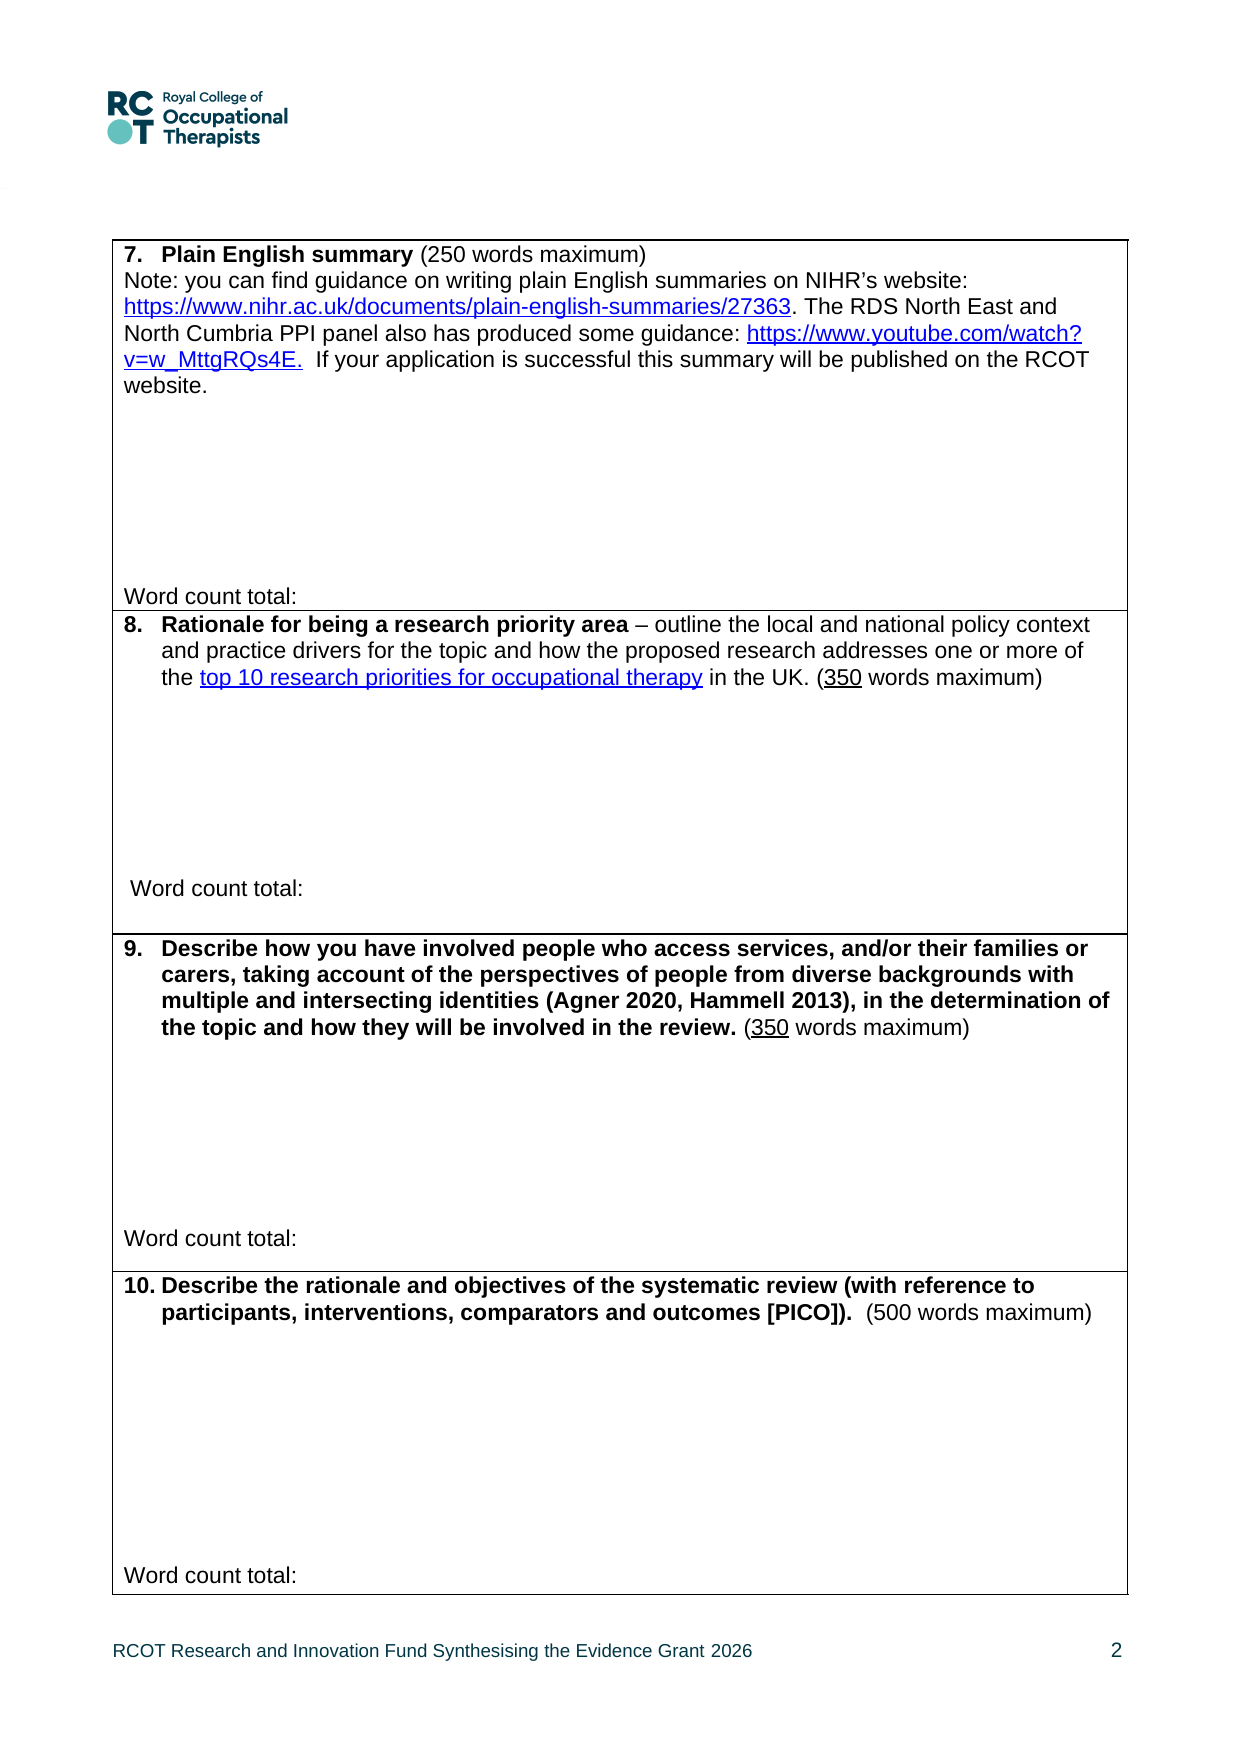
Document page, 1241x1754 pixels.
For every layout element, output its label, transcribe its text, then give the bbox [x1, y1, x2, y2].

picture [386, 1644, 395, 1657]
picture [114, 1644, 121, 1657]
table_cell Rationale for being a research priority area – outline the local and national policy context and practice drivers for the topic and how the proposed research addresses one or more of the top 10 research priorities for occupational therapy in the UK. (350 words maximum) Word count total: [113, 611, 1127, 933]
table_cell Describe the rationale and objectives of the systematic review (with reference to participants, interventions, comparators and outcomes [PICO]). (500 words maximum) Word count total: [113, 1272, 1127, 1594]
picture [0, 3, 1239, 189]
picture [154, 1644, 165, 1657]
table_cell Plain English summary (250 words maximum) Note: you can find guidance on writing plain English summaries on NIHR’s website: https://www.nihr.ac.uk/documents/plain-english-summaries/27363. The RDS North East and North Cumbria PPI panel also has produced some guidance: https://www.youtube.com/watch?v=w_MttgRQs4E. If your application is successful this summary will be published on the RCOT website. Word count total: [113, 241, 1127, 609]
table_cell Describe how you have involved people who access services, and/or their families or carers, taking account of the perspectives of people from diverse backgrounds with multiple and intersecting identities (Agner 2020, Hammell 2013), in the determination of the topic and how they will be involved in the review. (350 words maximum) Word count total: [113, 935, 1127, 1271]
picture [577, 1644, 586, 1649]
picture [241, 1643, 245, 1657]
